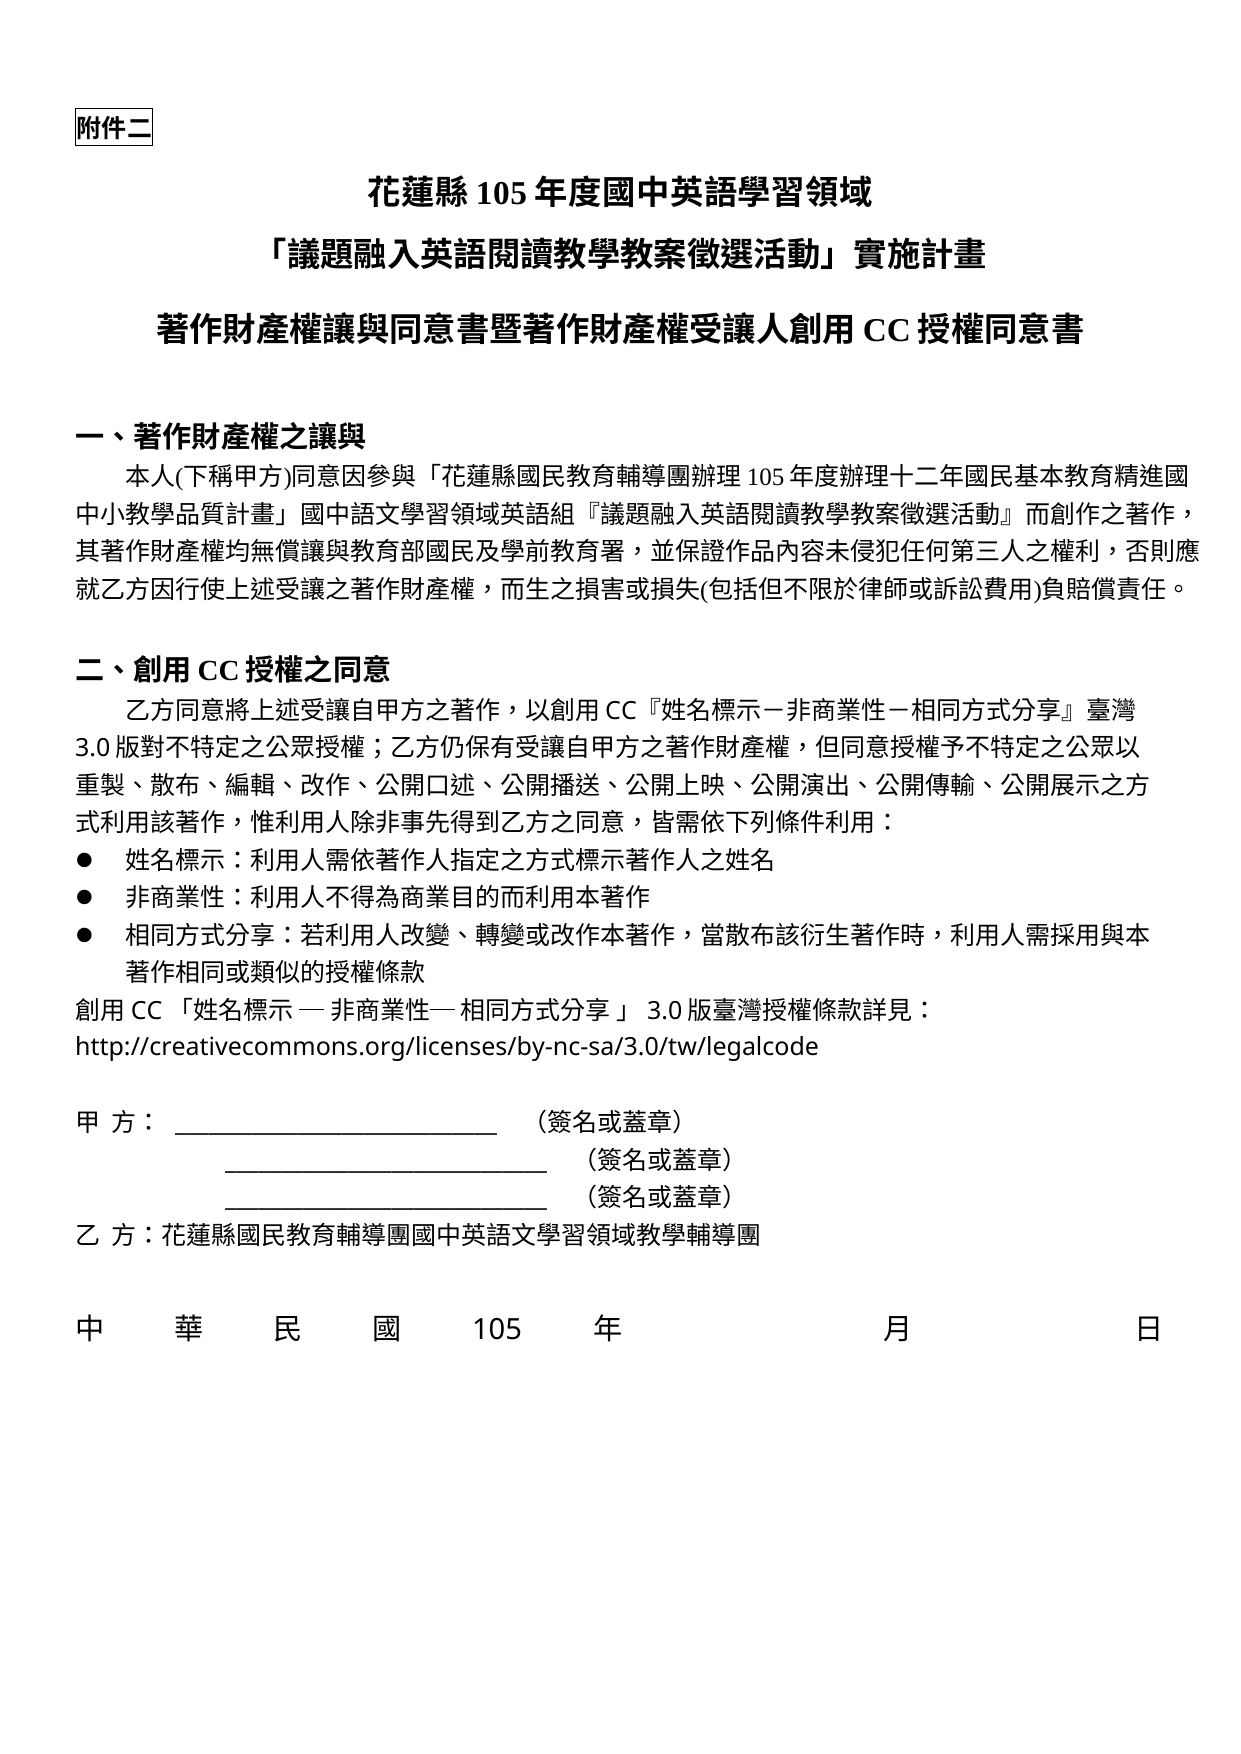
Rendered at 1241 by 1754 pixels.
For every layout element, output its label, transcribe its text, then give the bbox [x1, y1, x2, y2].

list 相同方式分享：若利用人改變、轉變或改作本著作，當散布該衍生著作時，利用人需採用與本著作相同或類似的授權條款 [75, 914, 1165, 989]
text 花蓮縣105年度國中英語學習領域 [75, 164, 1165, 214]
text 創用 CC 「姓名標示 ─ 非商業性─ 相同方式分享 」 3.0版臺灣授權條款詳見：http://creativecommons.org/licenses/by-nc-sa/3.0/tw/legalcode [75, 989, 1165, 1064]
text 甲 方： _____________________________ （簽名或蓋章） [75, 1102, 1165, 1139]
list 姓名標示：利用人需依著作人指定之方式標示著作人之姓名 [75, 839, 1165, 877]
text 「議題融入英語閱讀教學教案徵選活動」實施計畫 [75, 214, 1165, 289]
text 中 華 民 國 105 年 月 日 [75, 1289, 1165, 1364]
text 二、創用CC授權之同意 [75, 644, 1165, 689]
text 附件二 [75, 89, 1165, 164]
list 非商業性：利用人不得為商業目的而利用本著作 [75, 877, 1165, 914]
text _____________________________ （簽名或蓋章） [175, 1177, 1165, 1214]
text 本人(下稱甲方)同意因參與「花蓮縣國民教育輔導團辦理105年度辦理十二年國民基本教育精進國中小教學品質計畫」國中語文學習領域英語組『議題融入英語閱讀教學教案徵選活動』而創作之著作，其著作財產權均無償讓與教育部國民及學前教育署，並保證作品內容未侵犯任何第三人之權利，否則應就乙方因行使上述受讓之著作財產權，而生之損害或損失(包括但不限於律師或訴訟費用)負賠償責任。 [75, 456, 1200, 606]
text _____________________________ （簽名或蓋章） [175, 1139, 1165, 1177]
text 著作財產權讓與同意書暨著作財產權受讓人創用CC授權同意書 [75, 289, 1165, 364]
text 乙方同意將上述受讓自甲方之著作，以創用CC『姓名標示－非商業性－相同方式分享』臺灣3.0版對不特定之公眾授權；乙方仍保有受讓自甲方之著作財產權，但同意授權予不特定之公眾以重製、散布、編輯、改作、公開口述、公開播送、公開上映、公開演出、公開傳輸、公開展示之方式利用該著作，惟利用人除非事先得到乙方之同意，皆需依下列條件利用： [75, 689, 1165, 839]
text 一、著作財產權之讓與 [75, 410, 1165, 456]
text 乙 方：花蓮縣國民教育輔導團國中英語文學習領域教學輔導團 [75, 1214, 1165, 1252]
